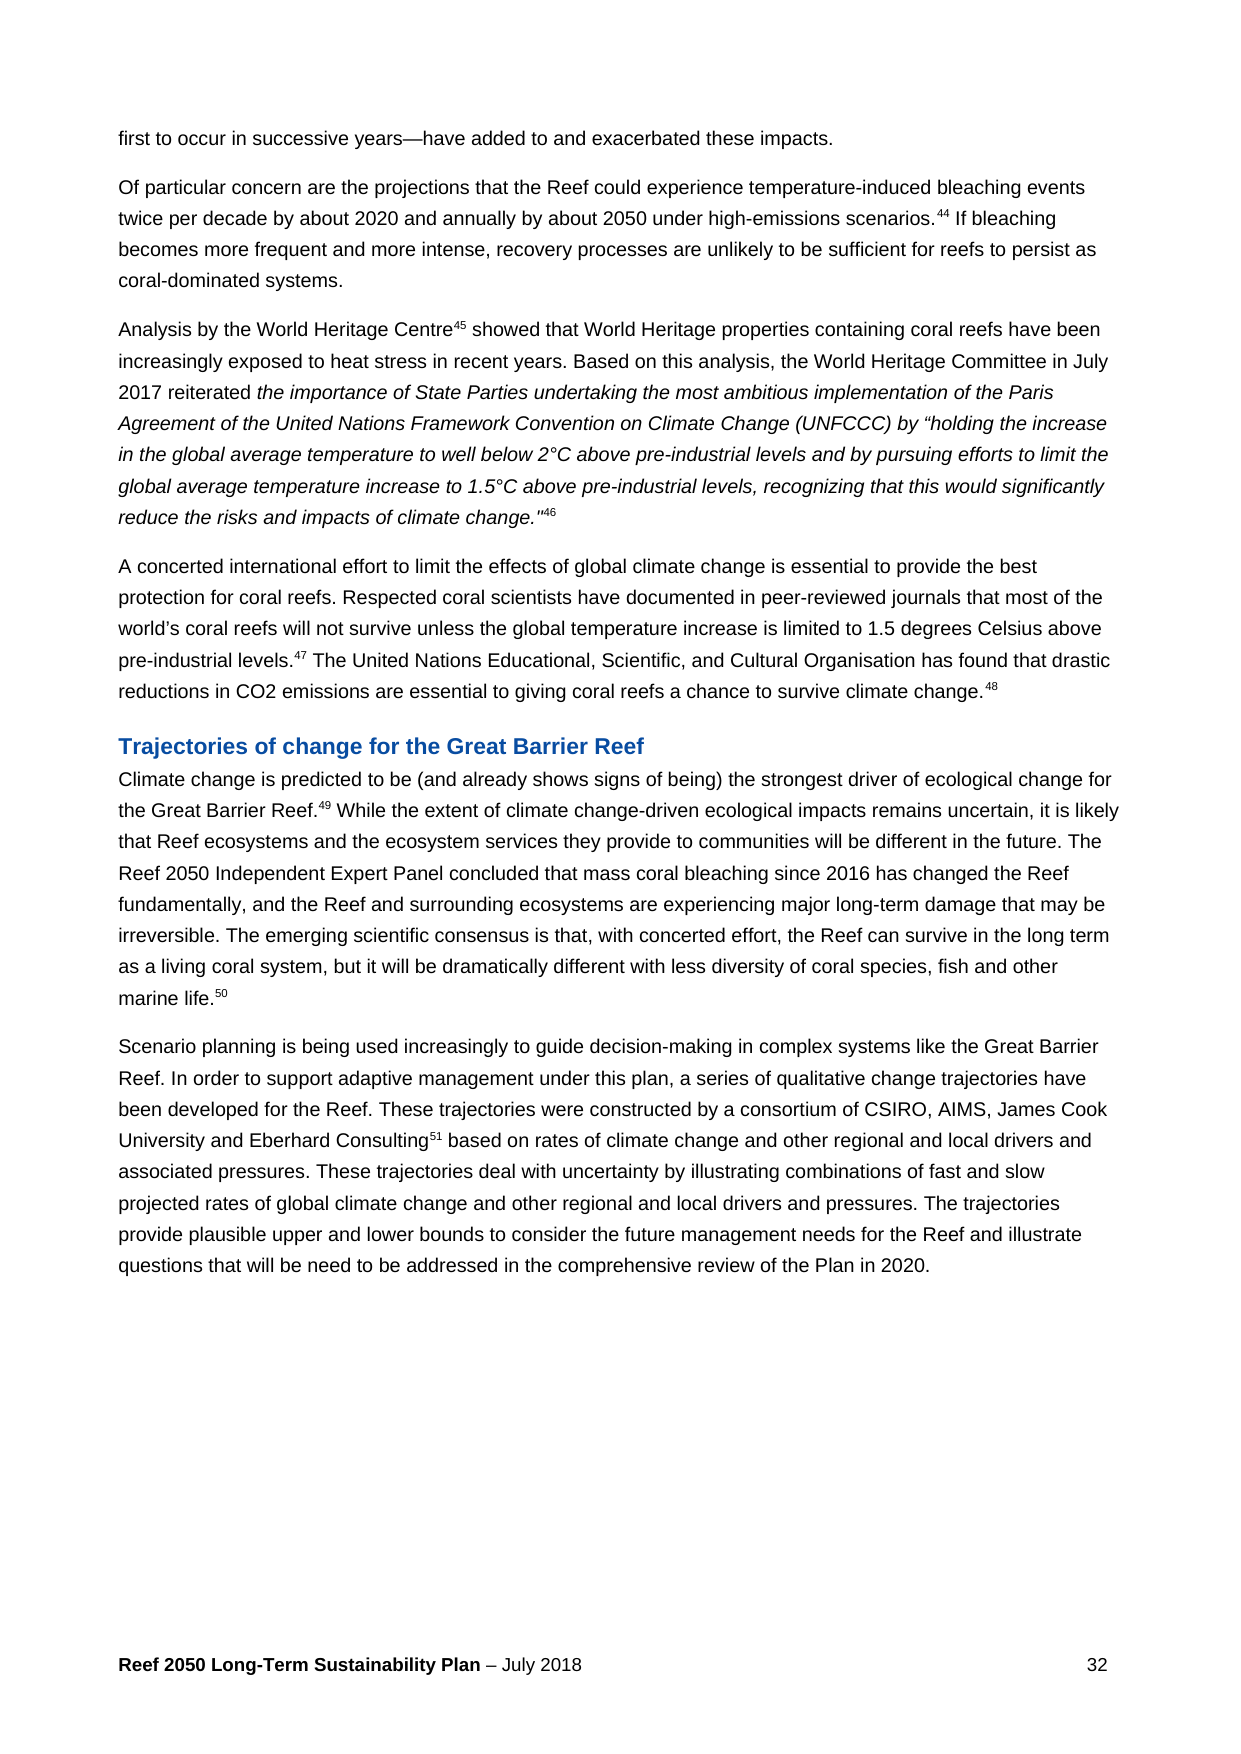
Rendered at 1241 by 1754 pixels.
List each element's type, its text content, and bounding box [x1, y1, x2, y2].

text Scenario planning is being used increasingly to guide decision-making in complex systems like the Great Barrier Reef. In order to support adaptive management under this plan, a series of qualitative change trajectories have been developed for the Reef. These trajectories were constructed by a consortium of CSIRO, AIMS, James Cook University and Eberhard Consulting51 based on rates of climate change and other regional and local drivers and associated pressures. These trajectories deal with uncertainty by illustrating combinations of fast and slow projected rates of global climate change and other regional and local drivers and pressures. The trajectories provide plausible upper and lower bounds to consider the future management needs for the Reef and illustrate questions that will be need to be addressed in the comprehensive review of the Plan in 2020. [118, 1027, 1122, 1277]
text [118, 118, 1122, 149]
text A concerted international effort to limit the effects of global climate change is essential to provide the best protection for coral reefs. Respected coral scientists have documented in peer-reviewed journals that most of the world’s coral reefs will not survive unless the global temperature increase is limited to 1.5 degrees Celsius above pre-industrial levels.47 The United Nations Educational, Scientific, and Cultural Organisation has found that drastic reductions in CO2 emissions are essential to giving coral reefs a chance to survive climate change.48 [118, 546, 1122, 702]
text Analysis by the World Heritage Centre45 showed that World Heritage properties containing coral reefs have been increasingly exposed to heat stress in recent years. Based on this analysis, the World Heritage Committee in July 2017 reiterated the importance of State Parties undertaking the most ambitious implementation of the Paris Agreement of the United Nations Framework Convention on Climate Change (UNFCCC) by “holding the increase in the global average temperature to well below 2°C above pre-industrial levels and by pursuing efforts to limit the global average temperature increase to 1.5°C above pre-industrial levels, recognizing that this would significantly reduce the risks and impacts of climate change."46 [118, 310, 1122, 528]
text Climate change is predicted to be (and already shows signs of being) the strongest driver of ecological change for the Great Barrier Reef.49 While the extent of climate change-driven ecological impacts remains uncertain, it is likely that Reef ecosystems and the ecosystem services they provide to communities will be different in the future. The Reef 2050 Independent Expert Panel concluded that mass coral bleaching since 2016 has changed the Reef fundamentally, and the Reef and surrounding ecosystems are experiencing major long-term damage that may be irreversible. The emerging scientific consensus is that, with concerted effort, the Reef can survive in the long term as a living coral system, but it will be dramatically different with less diversity of coral species, fish and other marine life.50 [118, 759, 1122, 1009]
subtitle Trajectories of change for the Great Barrier Reef [118, 732, 1122, 759]
text Of particular concern are the projections that the Reef could experience temperature-induced bleaching events twice per decade by about 2020 and annually by about 2050 under high-emissions scenarios.44 If bleaching becomes more frequent and more intense, recovery processes are unlikely to be sufficient for reefs to persist as coral-dominated systems. [118, 167, 1122, 292]
